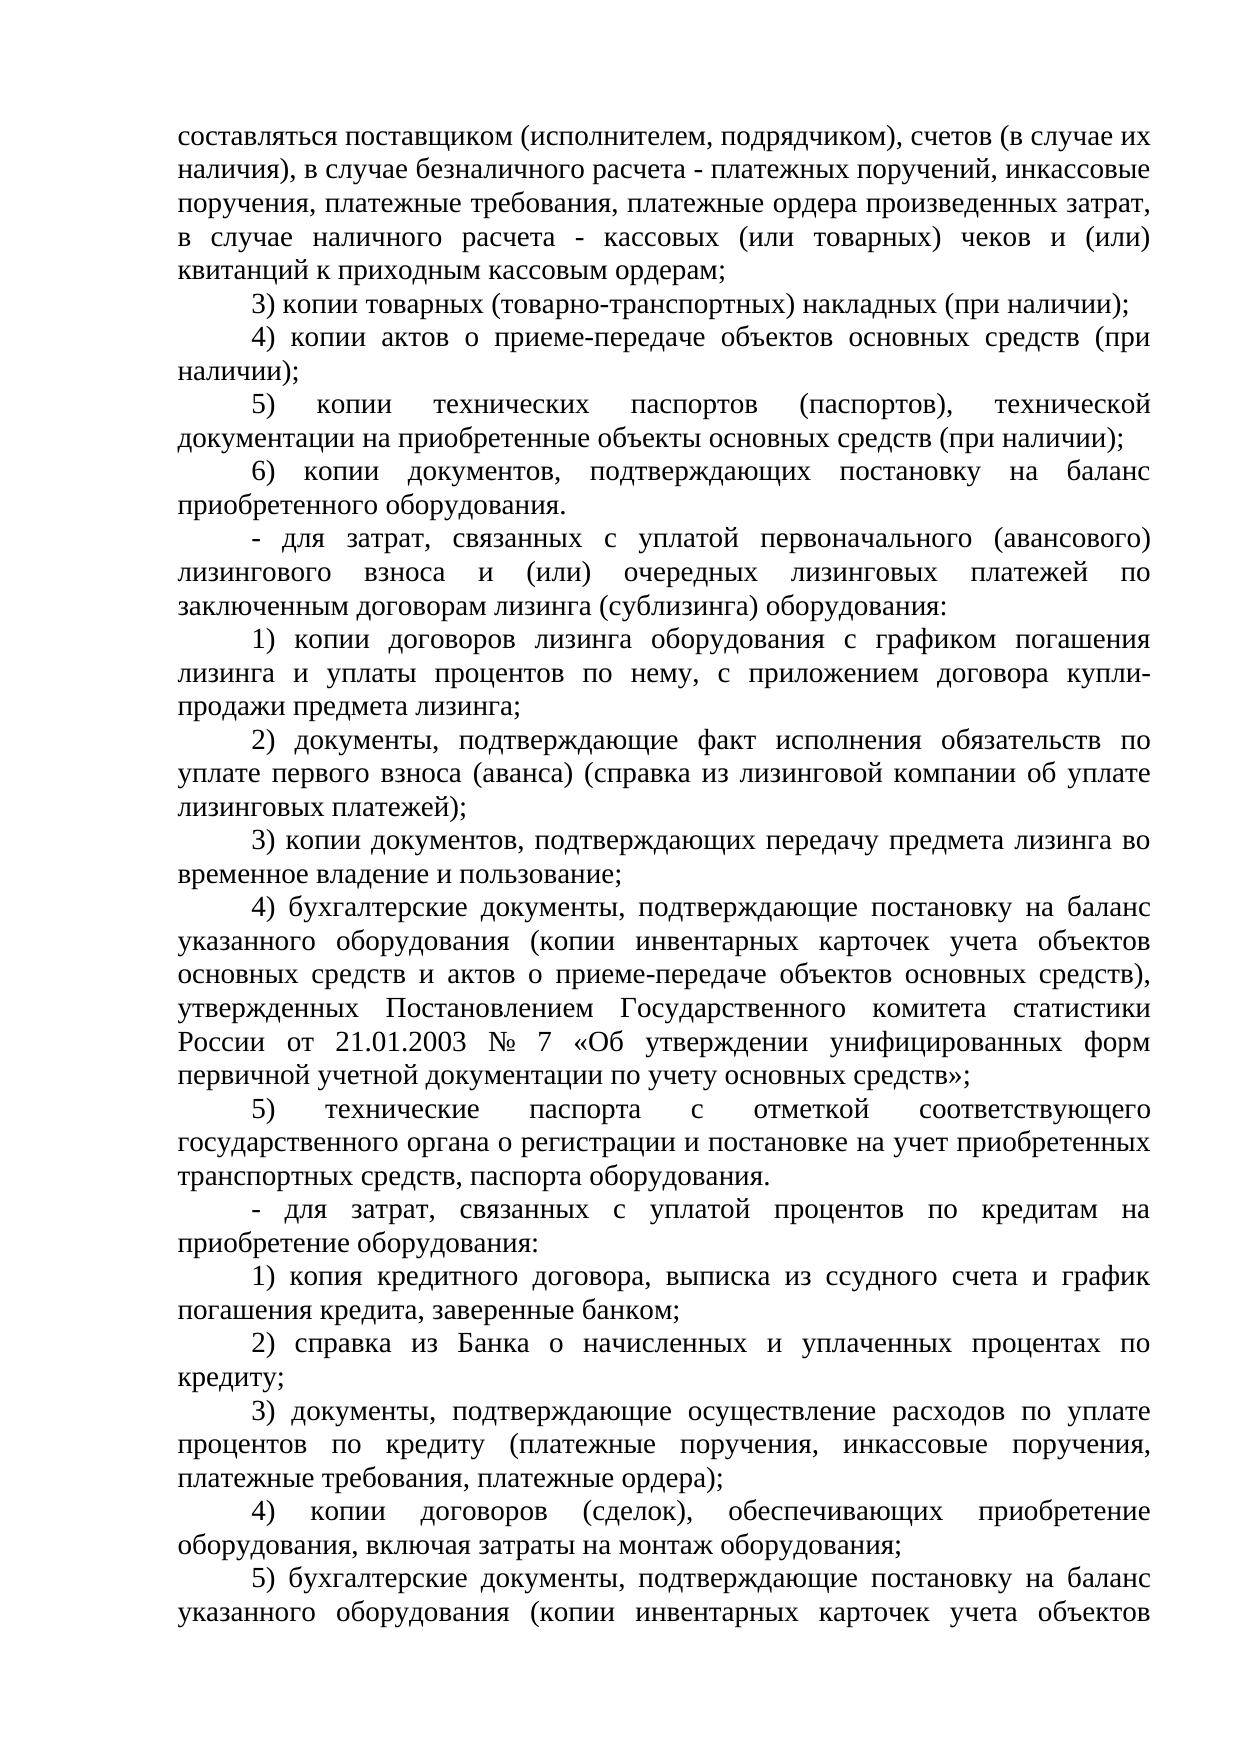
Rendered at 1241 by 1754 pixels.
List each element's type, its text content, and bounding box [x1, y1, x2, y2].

text - для затрат, связанных с уплатой первоначального (авансового) лизингового взноса и (или) очередных лизинговых платежей по заключенным договорам лизинга (сублизинга) оборудования: [177, 521, 1152, 621]
text 5) копии технических паспортов (паспортов), технической документации на приобретенные объекты основных средств (при наличии); [177, 386, 1152, 453]
text 2) справка из Банка о начисленных и уплаченных процентах по кредиту; [177, 1326, 1152, 1393]
text 5) технические паспорта с отметкой соответствующего государственного органа о регистрации и постановке на учет приобретенных транспортных средств, паспорта оборудования. [177, 1091, 1152, 1191]
text 3) копии документов, подтверждающих передачу предмета лизинга во временное владение и пользование; [177, 822, 1152, 889]
text - для затрат, связанных с уплатой процентов по кредитам на приобретение оборудования: [177, 1191, 1152, 1258]
text 1) копии договоров лизинга оборудования с графиком погашения лизинга и уплаты процентов по нему, с приложением договора купли-продажи предмета лизинга; [177, 621, 1152, 722]
text 4) копии договоров (сделок), обеспечивающих приобретение оборудования, включая затраты на монтаж оборудования; [177, 1493, 1152, 1560]
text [177, 118, 1152, 286]
text 3) документы, подтверждающие осуществление расходов по уплате процентов по кредиту (платежные поручения, инкассовые поручения, платежные требования, платежные ордера); [177, 1393, 1152, 1493]
text 4) копии актов о приеме-передаче объектов основных средств (при наличии); [177, 319, 1152, 386]
text 4) бухгалтерские документы, подтверждающие постановку на баланс указанного оборудования (копии инвентарных карточек учета объектов основных средств и актов о приеме-передаче объектов основных средств), утвержденных Постановлением Государственного комитета статистики России от 21.01.2003 № 7 «Об утверждении унифицированных форм первичной учетной документации по учету основных средств»; [177, 889, 1152, 1091]
text 3) копии товарных (товарно-транспортных) накладных (при наличии); [177, 286, 1152, 319]
text 2) документы, подтверждающие факт исполнения обязательств по уплате первого взноса (аванса) (справка из лизинговой компании об уплате лизинговых платежей); [177, 722, 1152, 822]
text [177, 1560, 1152, 1627]
text 1) копия кредитного договора, выписка из ссудного счета и график погашения кредита, заверенные банком; [177, 1258, 1152, 1326]
text 6) копии документов, подтверждающих постановку на баланс приобретенного оборудования. [177, 453, 1152, 521]
